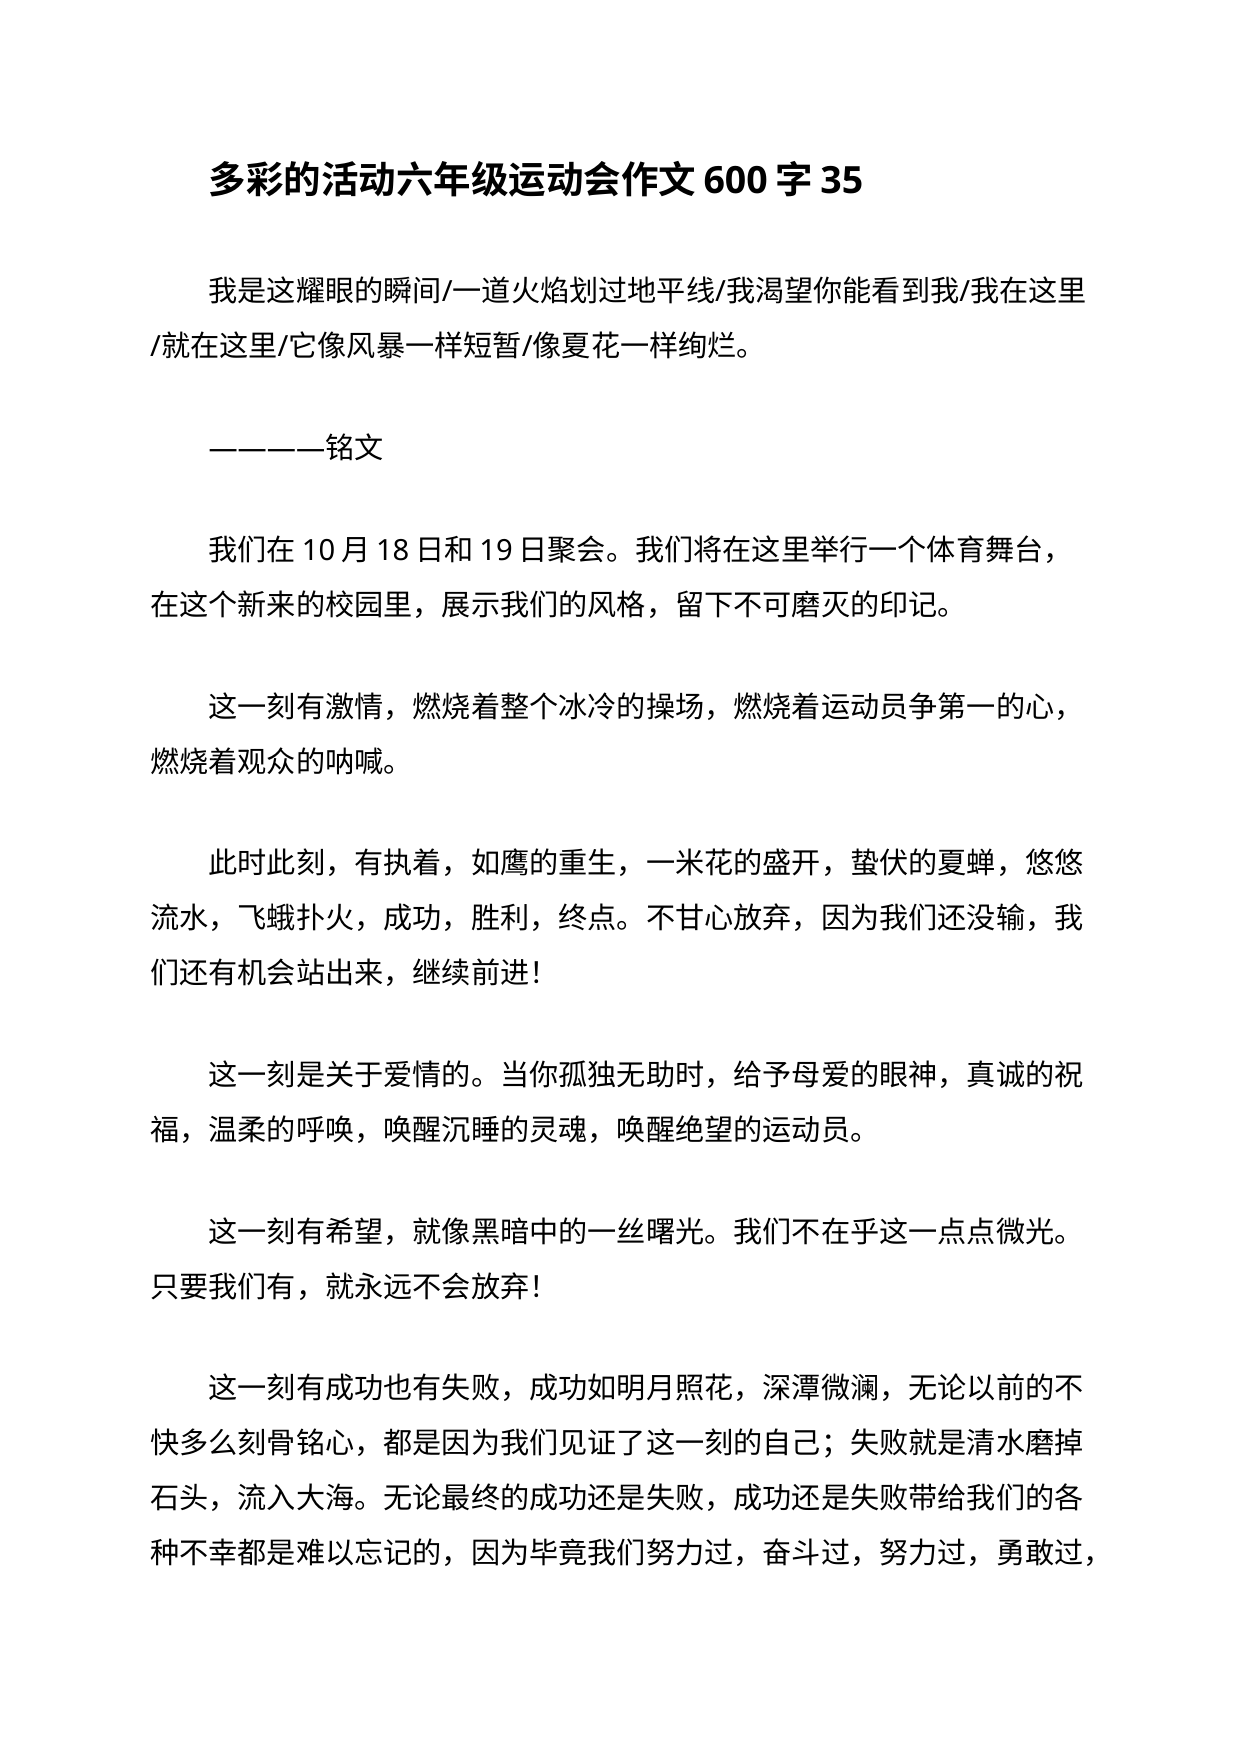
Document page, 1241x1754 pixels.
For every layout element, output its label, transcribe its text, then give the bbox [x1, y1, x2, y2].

text 我们在10月18日和19日聚会。我们将在这里举行一个体育舞台，在这个新来的校园里，展示我们的风格，留下不可磨灭的印记。 [150, 527, 1090, 624]
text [150, 1365, 1090, 1572]
text 我是这耀眼的瞬间/一道火焰划过地平线/我渴望你能看到我/我在这里/就在这里/它像风暴一样短暂/像夏花一样绚烂。 [150, 268, 1090, 365]
text 这一刻有希望，就像黑暗中的一丝曙光。我们不在乎这一点点微光。只要我们有，就永远不会放弃！ [150, 1208, 1090, 1305]
text 此时此刻，有执着，如鹰的重生，一米花的盛开，蛰伏的夏蝉，悠悠流水，飞蛾扑火，成功，胜利，终点。不甘心放弃，因为我们还没输，我们还有机会站出来，继续前进！ [150, 840, 1090, 992]
text ————铭文 [150, 424, 1090, 467]
text 这一刻有激情，燃烧着整个冰冷的操场，燃烧着运动员争第一的心，燃烧着观众的呐喊。 [150, 683, 1090, 781]
text 多彩的活动六年级运动会作文600字35 [150, 150, 1090, 204]
text 这一刻是关于爱情的。当你孤独无助时，给予母爱的眼神，真诚的祝福，温柔的呼唤，唤醒沉睡的灵魂，唤醒绝望的运动员。 [150, 1052, 1090, 1149]
